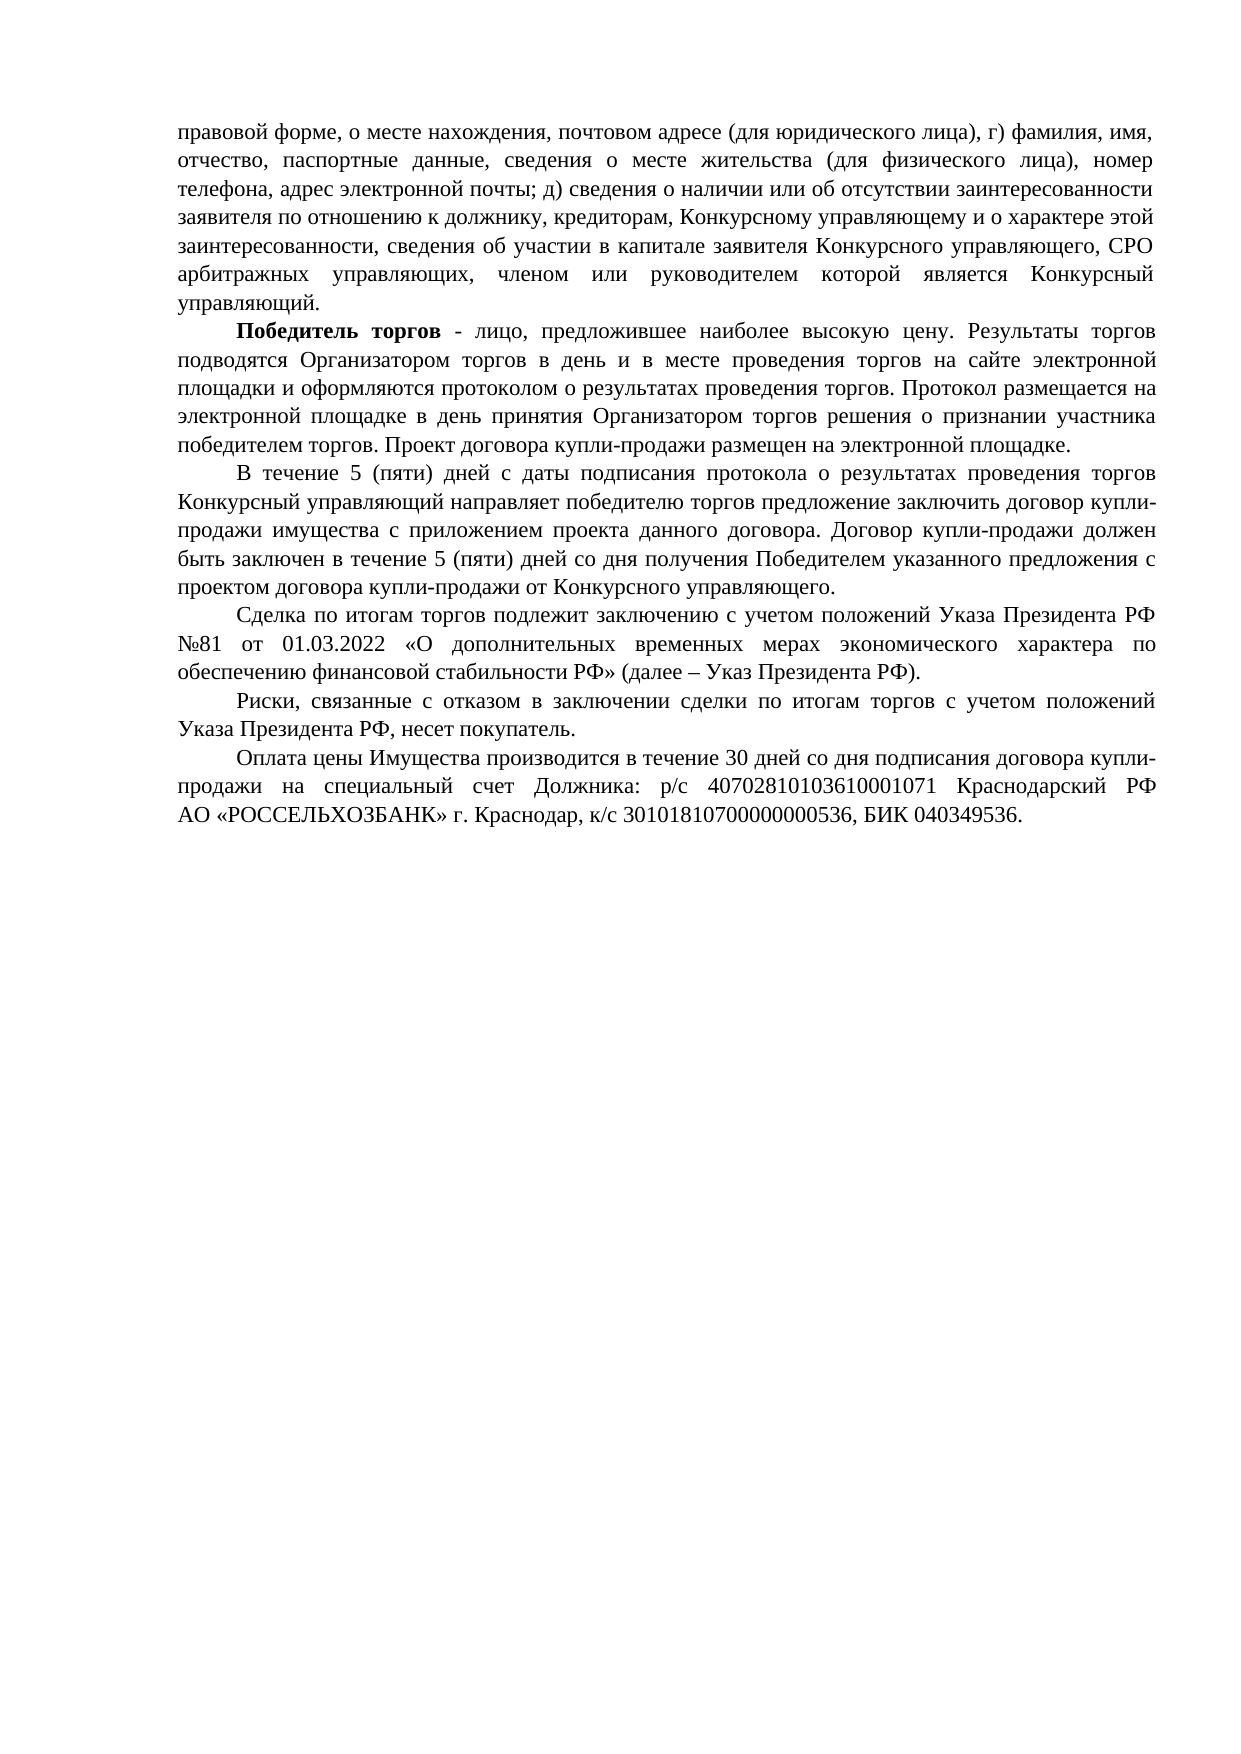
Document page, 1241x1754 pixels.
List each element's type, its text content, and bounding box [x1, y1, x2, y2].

text Сделка по итогам торгов подлежит заключению с учетом положений Указа Президента РФ №81 от 01.03.2022 «О дополнительных временных мерах экономического характера по обеспечению финансовой стабильности РФ» (далее – Указ Президента РФ). [177, 602, 1158, 685]
text В течение 5 (пяти) дней с даты подписания протокола о результатах проведения торгов Конкурсный управляющий направляет победителю торгов предложение заключить договор купли-продажи имущества с приложением проекта данного договора. Договор купли-продажи должен быть заключен в течение 5 (пяти) дней со дня получения Победителем указанного предложения с проектом договора купли-продажи от Конкурсного управляющего. [177, 459, 1158, 599]
text Риски, связанные с отказом в заключении сделки по итогам торгов с учетом положений Указа Президента РФ, несет покупатель. [177, 687, 1158, 742]
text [177, 118, 1155, 315]
text Оплата цены Имущества производится в течение 30 дней со дня подписания договора купли-продажи на специальный счет Должника: р/с 40702810103610001071 Краснодарский РФ АО «РОССЕЛЬХОЗБАНК» г. Краснодар, к/с 30101810700000000536, БИК 040349536. [177, 744, 1158, 827]
text Победитель торгов - лицо, предложившее наиболее высокую цену. Результаты торгов подводятся Организатором торгов в день и в месте проведения торгов на сайте электронной площадки и оформляются протоколом о результатах проведения торгов. Протокол размещается на электронной площадке в день принятия Организатором торгов решения о признании участника победителем торгов. Проект договора купли-продажи размещен на электронной площадке. [177, 317, 1158, 457]
